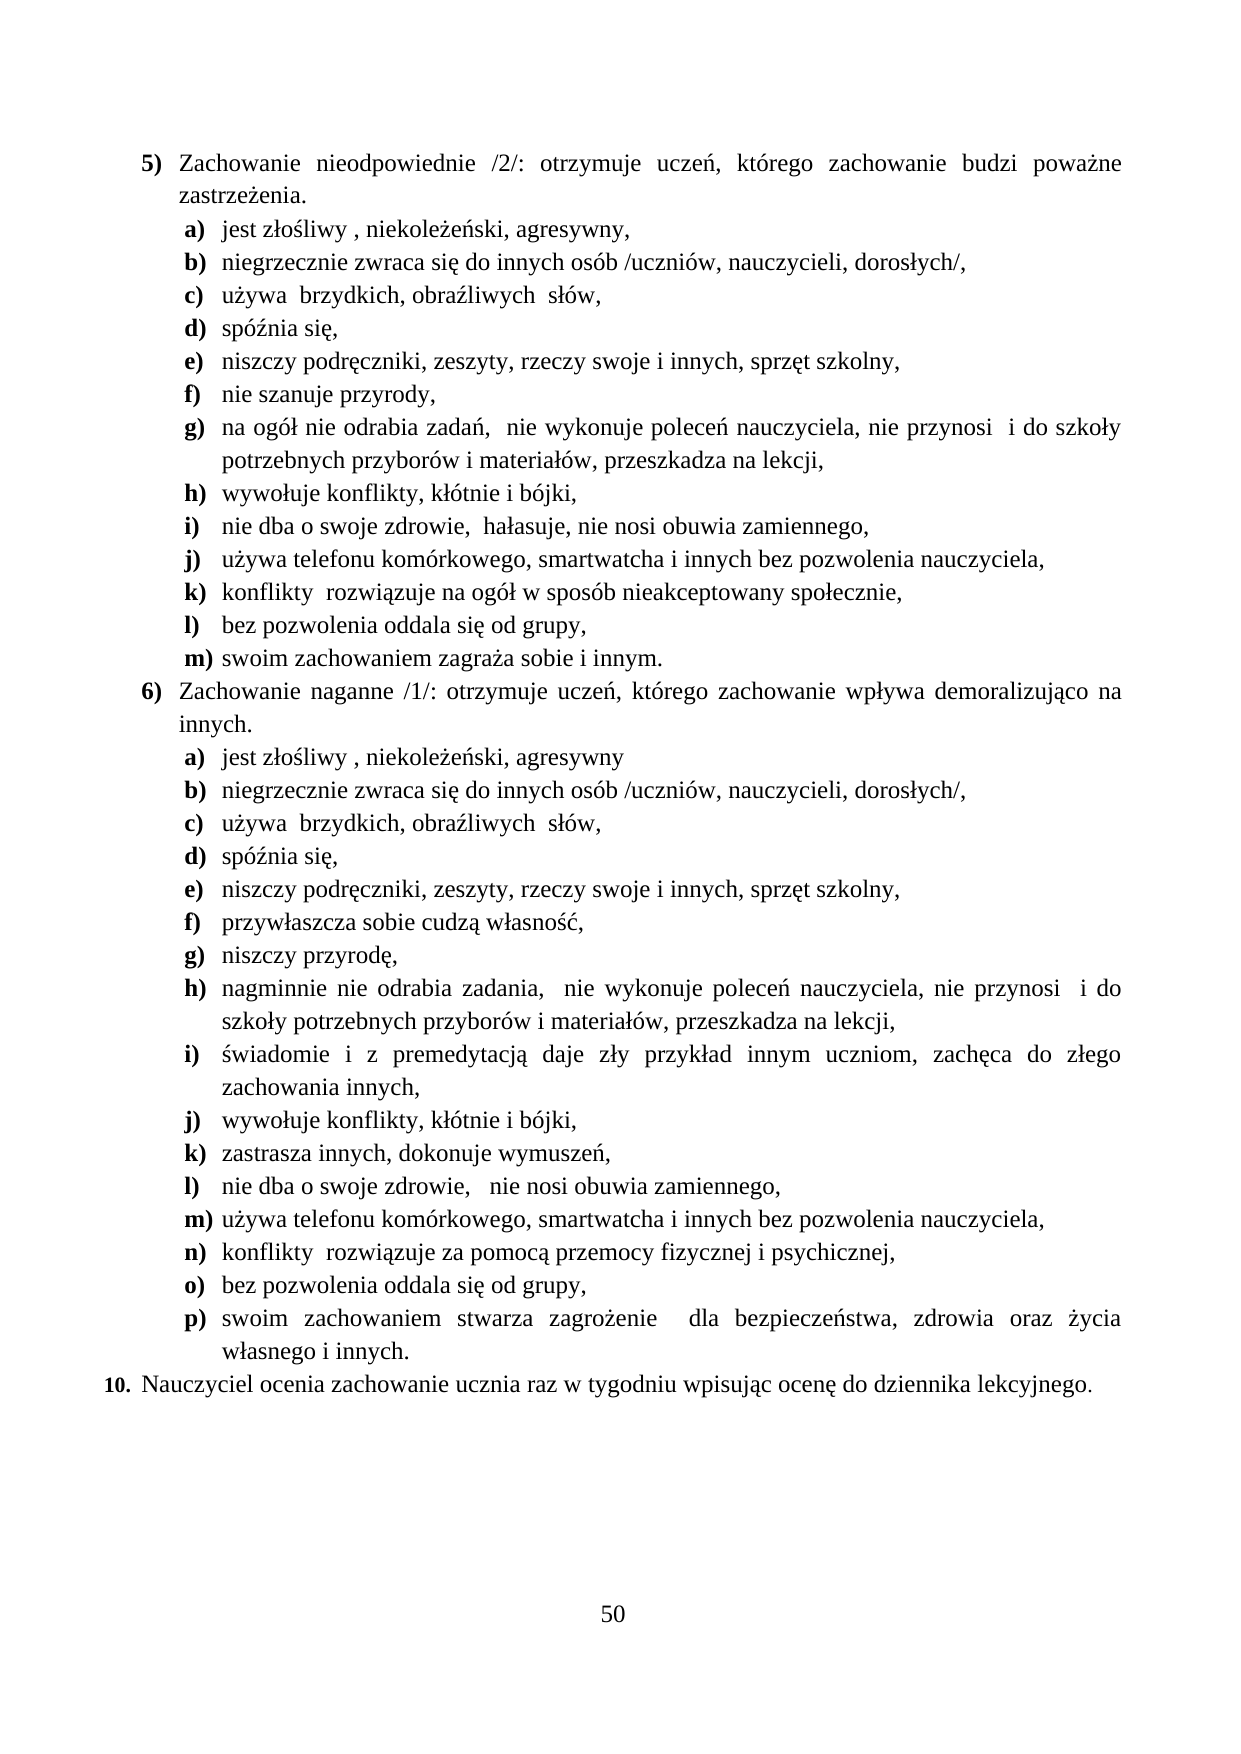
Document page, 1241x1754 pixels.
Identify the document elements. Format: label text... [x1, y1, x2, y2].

text na ogół nie odrabia zadań, nie wykonuje poleceń nauczyciela, nie przynosi i do szkoły potrzebnych przyborów i materiałów, przeszkadza na lekcji, [184, 412, 1122, 473]
text wywołuje konflikty, kłótnie i bójki, [184, 1105, 1122, 1134]
text bez pozwolenia oddala się od grupy, [184, 1270, 1122, 1299]
text niszczy podręczniki, zeszyty, rzeczy swoje i innych, sprzęt szkolny, [184, 874, 1122, 903]
text Zachowanie nieodpowiednie /2/: otrzymuje uczeń, którego zachowanie budzi poważne zastrzeżenia. [141, 148, 1122, 209]
text świadomie i z premedytacją daje zły przykład innym uczniom, zachęca do złego zachowania innych, [184, 1039, 1122, 1101]
text swoim zachowaniem stwarza zagrożenie dla bezpieczeństwa, zdrowia oraz życia własnego i innych. [184, 1303, 1122, 1365]
text spóźnia się, [184, 841, 1122, 870]
text zastrasza innych, dokonuje wymuszeń, [184, 1138, 1122, 1167]
text używa telefonu komórkowego, smartwatcha i innych bez pozwolenia nauczyciela, [184, 544, 1122, 573]
text spóźnia się, [184, 313, 1122, 341]
text niszczy podręczniki, zeszyty, rzeczy swoje i innych, sprzęt szkolny, [184, 346, 1122, 374]
text nie dba o swoje zdrowie, hałasuje, nie nosi obuwia zamiennego, [184, 511, 1122, 539]
text wywołuje konflikty, kłótnie i bójki, [184, 478, 1122, 507]
text niegrzecznie zwraca się do innych osób /uczniów, nauczycieli, dorosłych/, [184, 775, 1122, 804]
text używa brzydkich, obraźliwych słów, [184, 280, 1122, 308]
text konflikty rozwiązuje na ogół w sposób nieakceptowany społecznie, [184, 577, 1122, 606]
text używa brzydkich, obraźliwych słów, [184, 808, 1122, 837]
list jest złośliwy , niekoleżeński, agresywny [184, 742, 1122, 771]
text konflikty rozwiązuje za pomocą przemocy fizycznej i psychicznej, [184, 1237, 1122, 1266]
text nagminnie nie odrabia zadania, nie wykonuje poleceń nauczyciela, nie przynosi i do szkoły potrzebnych przyborów i materiałów, przeszkadza na lekcji, [184, 973, 1122, 1035]
text przywłaszcza sobie cudzą własność, [184, 907, 1122, 936]
text niszczy przyrodę, [184, 940, 1122, 969]
text nie szanuje przyrody, [184, 379, 1122, 407]
text niegrzecznie zwraca się do innych osób /uczniów, nauczycieli, dorosłych/, [184, 247, 1122, 275]
text Zachowanie naganne /1/: otrzymuje uczeń, którego zachowanie wpływa demoralizująco na innych. [141, 676, 1122, 738]
text Nauczyciel ocenia zachowanie ucznia raz w tygodniu wpisując ocenę do dziennika lekcyjnego. [103, 1369, 1122, 1398]
text swoim zachowaniem zagraża sobie i innym. [184, 643, 1122, 672]
text używa telefonu komórkowego, smartwatcha i innych bez pozwolenia nauczyciela, [184, 1204, 1122, 1233]
text nie dba o swoje zdrowie, nie nosi obuwia zamiennego, [184, 1171, 1122, 1200]
list jest złośliwy , niekoleżeński, agresywny, [184, 214, 1122, 242]
text bez pozwolenia oddala się od grupy, [184, 610, 1122, 639]
